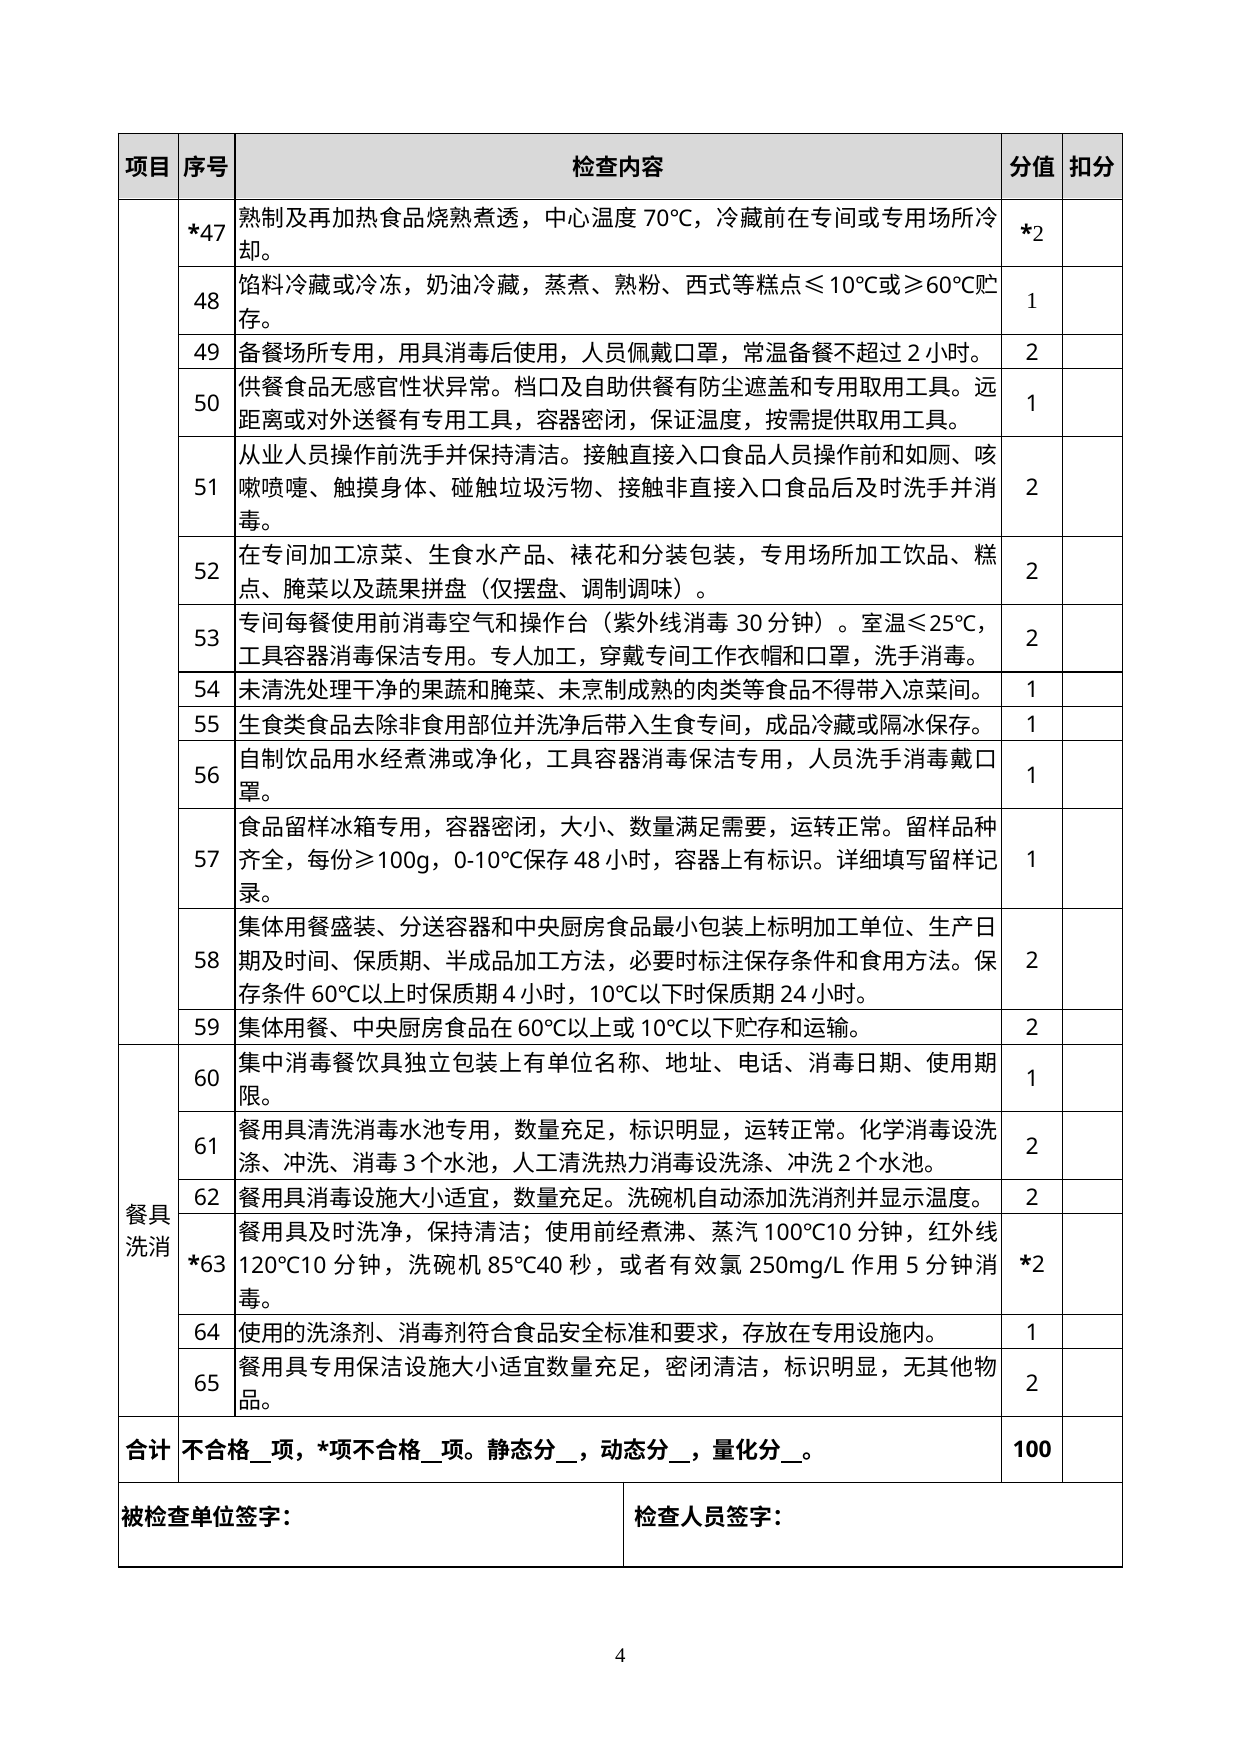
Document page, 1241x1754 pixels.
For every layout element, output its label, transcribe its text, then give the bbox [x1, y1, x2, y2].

table_cell 专间每餐使用前消毒空气和操作台（紫外线消毒30分钟）。室温≤25℃，工具容器消毒保洁专用。专人加工，穿戴专间工作衣帽和口罩，洗手消毒。 [236, 605, 1001, 671]
table_cell [1063, 741, 1122, 807]
table_cell *47 [179, 200, 234, 266]
table_cell [1063, 537, 1122, 604]
table_cell *63 [179, 1214, 234, 1314]
table_cell 2 [1002, 537, 1062, 604]
table_cell 使用的洗涤剂、消毒剂符合食品安全标准和要求，存放在专用设施内。 [236, 1315, 1001, 1348]
table_cell 生食类食品去除非食用部位并洗净后带入生食专间，成品冷藏或隔冰保存。 [236, 707, 1001, 740]
table_cell 餐具洗消 [119, 1045, 178, 1416]
table_cell 备餐场所专用，用具消毒后使用，人员佩戴口罩，常温备餐不超过2小时。 [236, 335, 1001, 368]
table_cell 2 [1002, 1180, 1062, 1213]
table_cell 1 [1002, 1045, 1062, 1111]
table_cell 餐用具清洗消毒水池专用，数量充足，标识明显，运转正常。化学消毒设洗涤、冲洗、消毒3个水池，人工清洗热力消毒设洗涤、冲洗2个水池。 [236, 1112, 1001, 1178]
table_cell 供餐食品无感官性状异常。档口及自助供餐有防尘遮盖和专用取用工具。远距离或对外送餐有专用工具，容器密闭，保证温度，按需提供取用工具。 [236, 369, 1001, 436]
table_cell 58 [179, 909, 234, 1009]
table_cell [1063, 1010, 1122, 1043]
table_cell 1 [1002, 1315, 1062, 1348]
table_cell [1063, 707, 1122, 740]
table_header 项目 [119, 134, 178, 198]
table_cell 1 [1002, 809, 1062, 908]
table_cell 2 [1002, 437, 1062, 536]
table_cell [1063, 335, 1122, 368]
table_cell 54 [179, 673, 234, 706]
table_cell 2 [1002, 1349, 1062, 1416]
table_cell 1 [1002, 267, 1062, 334]
table_cell 2 [1002, 335, 1062, 368]
table_cell [1063, 673, 1122, 706]
table_cell 57 [179, 809, 234, 908]
table_cell [1063, 909, 1122, 1009]
table_cell 1 [1002, 707, 1062, 740]
table_cell 61 [179, 1112, 234, 1178]
table_cell 1 [1002, 369, 1062, 436]
table_cell 被检查单位签字： 年 月 日 [119, 1483, 623, 1566]
table_cell 60 [179, 1045, 234, 1111]
table_header 扣分 [1063, 134, 1122, 198]
table_cell 不合格 项，*项不合格 项。静态分 ，动态分 ，量化分 。 [179, 1417, 1001, 1482]
table_cell 检查人员签字： 年 月 日 [624, 1483, 1122, 1566]
table_cell [1063, 267, 1122, 334]
table_cell 59 [179, 1010, 234, 1043]
table_cell [1063, 1349, 1122, 1416]
table_cell 食品留样冰箱专用，容器密闭，大小、数量满足需要，运转正常。留样品种齐全，每份≥100g，0-10℃保存48小时，容器上有标识。详细填写留样记录。 [236, 809, 1001, 908]
table_cell 1 [1002, 673, 1062, 706]
table_cell 未清洗处理干净的果蔬和腌菜、未烹制成熟的肉类等食品不得带入凉菜间。 [236, 673, 1001, 706]
table_cell 自制饮品用水经煮沸或净化，工具容器消毒保洁专用，人员洗手消毒戴口罩。 [236, 741, 1001, 807]
table_cell 49 [179, 335, 234, 368]
table_cell 51 [179, 437, 234, 536]
table_cell [1063, 200, 1122, 266]
table_cell 1 [1002, 741, 1062, 807]
table_cell [1063, 1045, 1122, 1111]
table_cell 馅料冷藏或冷冻，奶油冷藏，蒸煮、熟粉、西式等糕点≤10℃或≥60℃贮存。 [236, 267, 1001, 334]
table_cell 2 [1002, 1010, 1062, 1043]
table_cell 餐用具专用保洁设施大小适宜数量充足，密闭清洁，标识明显，无其他物品。 [236, 1349, 1001, 1416]
table_cell 在专间加工凉菜、生食水产品、裱花和分装包装，专用场所加工饮品、糕点、腌菜以及蔬果拼盘（仅摆盘、调制调味）。 [236, 537, 1001, 604]
table_cell [1063, 605, 1122, 671]
table_cell 集体用餐、中央厨房食品在60℃以上或10℃以下贮存和运输。 [236, 1010, 1001, 1043]
table_cell 65 [179, 1349, 234, 1416]
table_cell 50 [179, 369, 234, 436]
table_cell 56 [179, 741, 234, 807]
table_cell 熟制及再加热食品烧熟煮透，中心温度70℃，冷藏前在专间或专用场所冷却。 [236, 200, 1001, 266]
table_cell 2 [1002, 909, 1062, 1009]
table_cell 55 [179, 707, 234, 740]
table_cell 62 [179, 1180, 234, 1213]
table_cell [1063, 437, 1122, 536]
table_cell 53 [179, 605, 234, 671]
table_cell 集中消毒餐饮具独立包装上有单位名称、地址、电话、消毒日期、使用期限。 [236, 1045, 1001, 1111]
table_cell 64 [179, 1315, 234, 1348]
table_cell 100 [1002, 1417, 1062, 1482]
table_header 检查内容 [236, 134, 1001, 198]
table_cell 合计 [119, 1417, 178, 1482]
table_cell 52 [179, 537, 234, 604]
table_cell [1063, 369, 1122, 436]
table_cell 从业人员操作前洗手并保持清洁。接触直接入口食品人员操作前和如厕、咳嗽喷嚏、触摸身体、碰触垃圾污物、接触非直接入口食品后及时洗手并消毒。 [236, 437, 1001, 536]
table_header 序号 [179, 134, 234, 198]
table_cell *2 [1002, 1214, 1062, 1314]
table_cell [1063, 1315, 1122, 1348]
table_cell [1063, 1417, 1122, 1482]
table_cell 餐用具及时洗净，保持清洁；使用前经煮沸、蒸汽100℃10分钟，红外线120℃10分钟，洗碗机85℃40秒，或者有效氯250mg/L作用5分钟消毒。 [236, 1214, 1001, 1314]
table_cell 2 [1002, 1112, 1062, 1178]
table_cell 集体用餐盛装、分送容器和中央厨房食品最小包装上标明加工单位、生产日期及时间、保质期、半成品加工方法，必要时标注保存条件和食用方法。保存条件60℃以上时保质期4小时，10℃以下时保质期24小时。 [236, 909, 1001, 1009]
table_header 分值 [1002, 134, 1062, 198]
table_cell 餐用具消毒设施大小适宜，数量充足。洗碗机自动添加洗消剂并显示温度。 [236, 1180, 1001, 1213]
table_cell *2 [1002, 200, 1062, 266]
table_cell [1063, 1112, 1122, 1178]
table_cell [1063, 1180, 1122, 1213]
table_cell [1063, 1214, 1122, 1314]
table_cell [1063, 809, 1122, 908]
table_cell 2 [1002, 605, 1062, 671]
table_cell 48 [179, 267, 234, 334]
